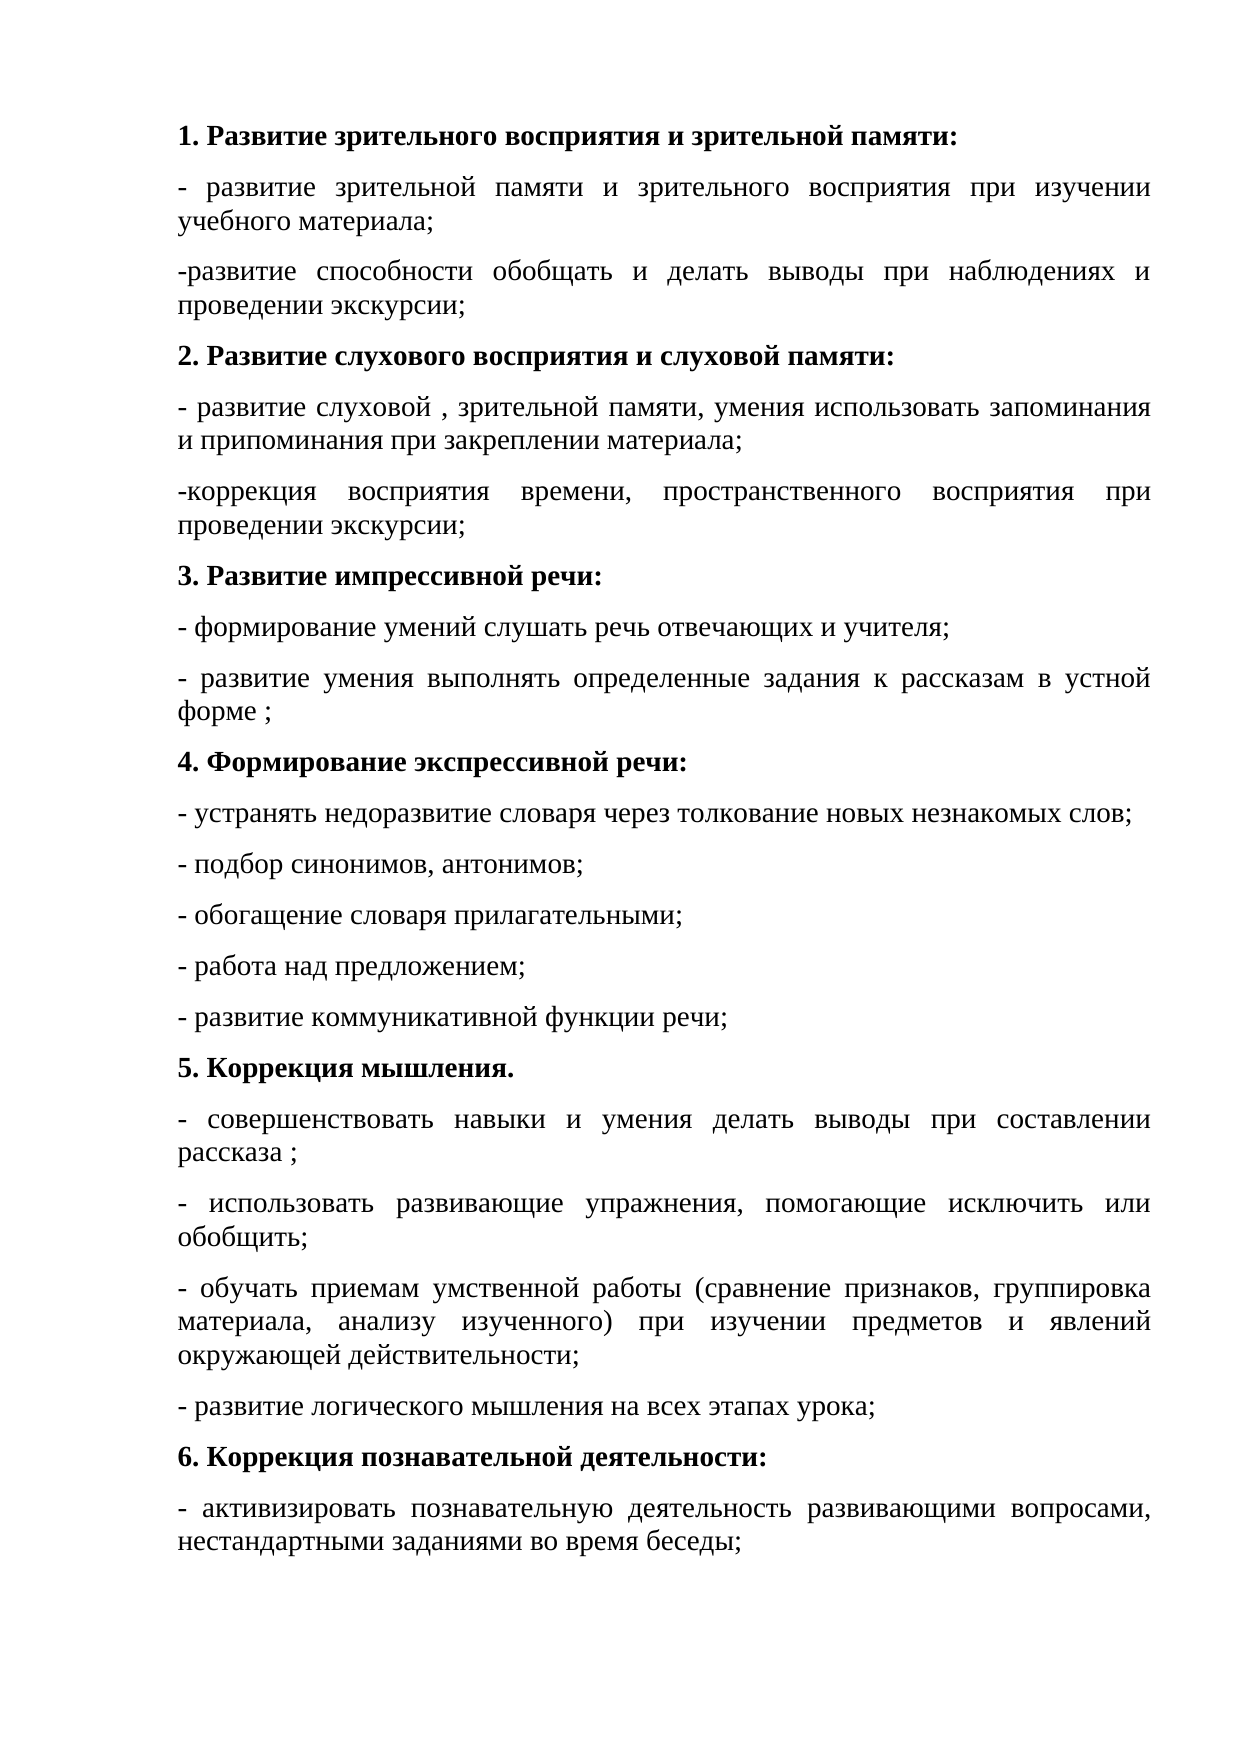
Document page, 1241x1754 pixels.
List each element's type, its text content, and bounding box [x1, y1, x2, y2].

text - работа над предложением; [177, 948, 1152, 982]
text -развитие способности обобщать и делать выводы при наблюдениях и проведении экскурсии; [177, 253, 1152, 321]
text - развитие умения выполнять определенные задания к рассказам в устной форме ; [177, 660, 1152, 727]
text - обучать приемам умственной работы (сравнение признаков, группировка материала, анализу изученного) при изучении предметов и явлений окружающей действительности; [177, 1270, 1152, 1370]
text - обогащение словаря прилагательными; [177, 897, 1152, 931]
text - развитие логического мышления на всех этапах урока; [177, 1388, 1152, 1421]
text - устранять недоразвитие словаря через толкование новых незнакомых слов; [177, 795, 1152, 829]
text 6. Коррекция познавательной деятельности: [177, 1439, 1152, 1472]
text 1. Развитие зрительного восприятия и зрительной памяти: [177, 118, 1152, 152]
text - развитие зрительной памяти и зрительного восприятия при изучении учебного материала; [177, 169, 1152, 236]
text - активизировать познавательную деятельность развивающими вопросами, нестандартными заданиями во время беседы; [177, 1490, 1152, 1557]
text 2. Развитие слухового восприятия и слуховой памяти: [177, 338, 1152, 372]
text 5. Коррекция мышления. [177, 1050, 1152, 1083]
text - совершенствовать навыки и умения делать выводы при составлении рассказа ; [177, 1101, 1152, 1168]
text 4. Формирование экспрессивной речи: [177, 744, 1152, 778]
text - подбор синонимов, антонимов; [177, 846, 1152, 880]
text - формирование умений слушать речь отвечающих и учителя; [177, 609, 1152, 642]
text 3. Развитие импрессивной речи: [177, 558, 1152, 591]
text -коррекция восприятия времени, пространственного восприятия при проведении экскурсии; [177, 473, 1152, 541]
text - развитие коммуникативной функции речи; [177, 999, 1152, 1032]
text - использовать развивающие упражнения, помогающие исключить или обобщить; [177, 1185, 1152, 1252]
text - развитие слуховой , зрительной памяти, умения использовать запоминания и припоминания при закреплении материала; [177, 389, 1152, 456]
